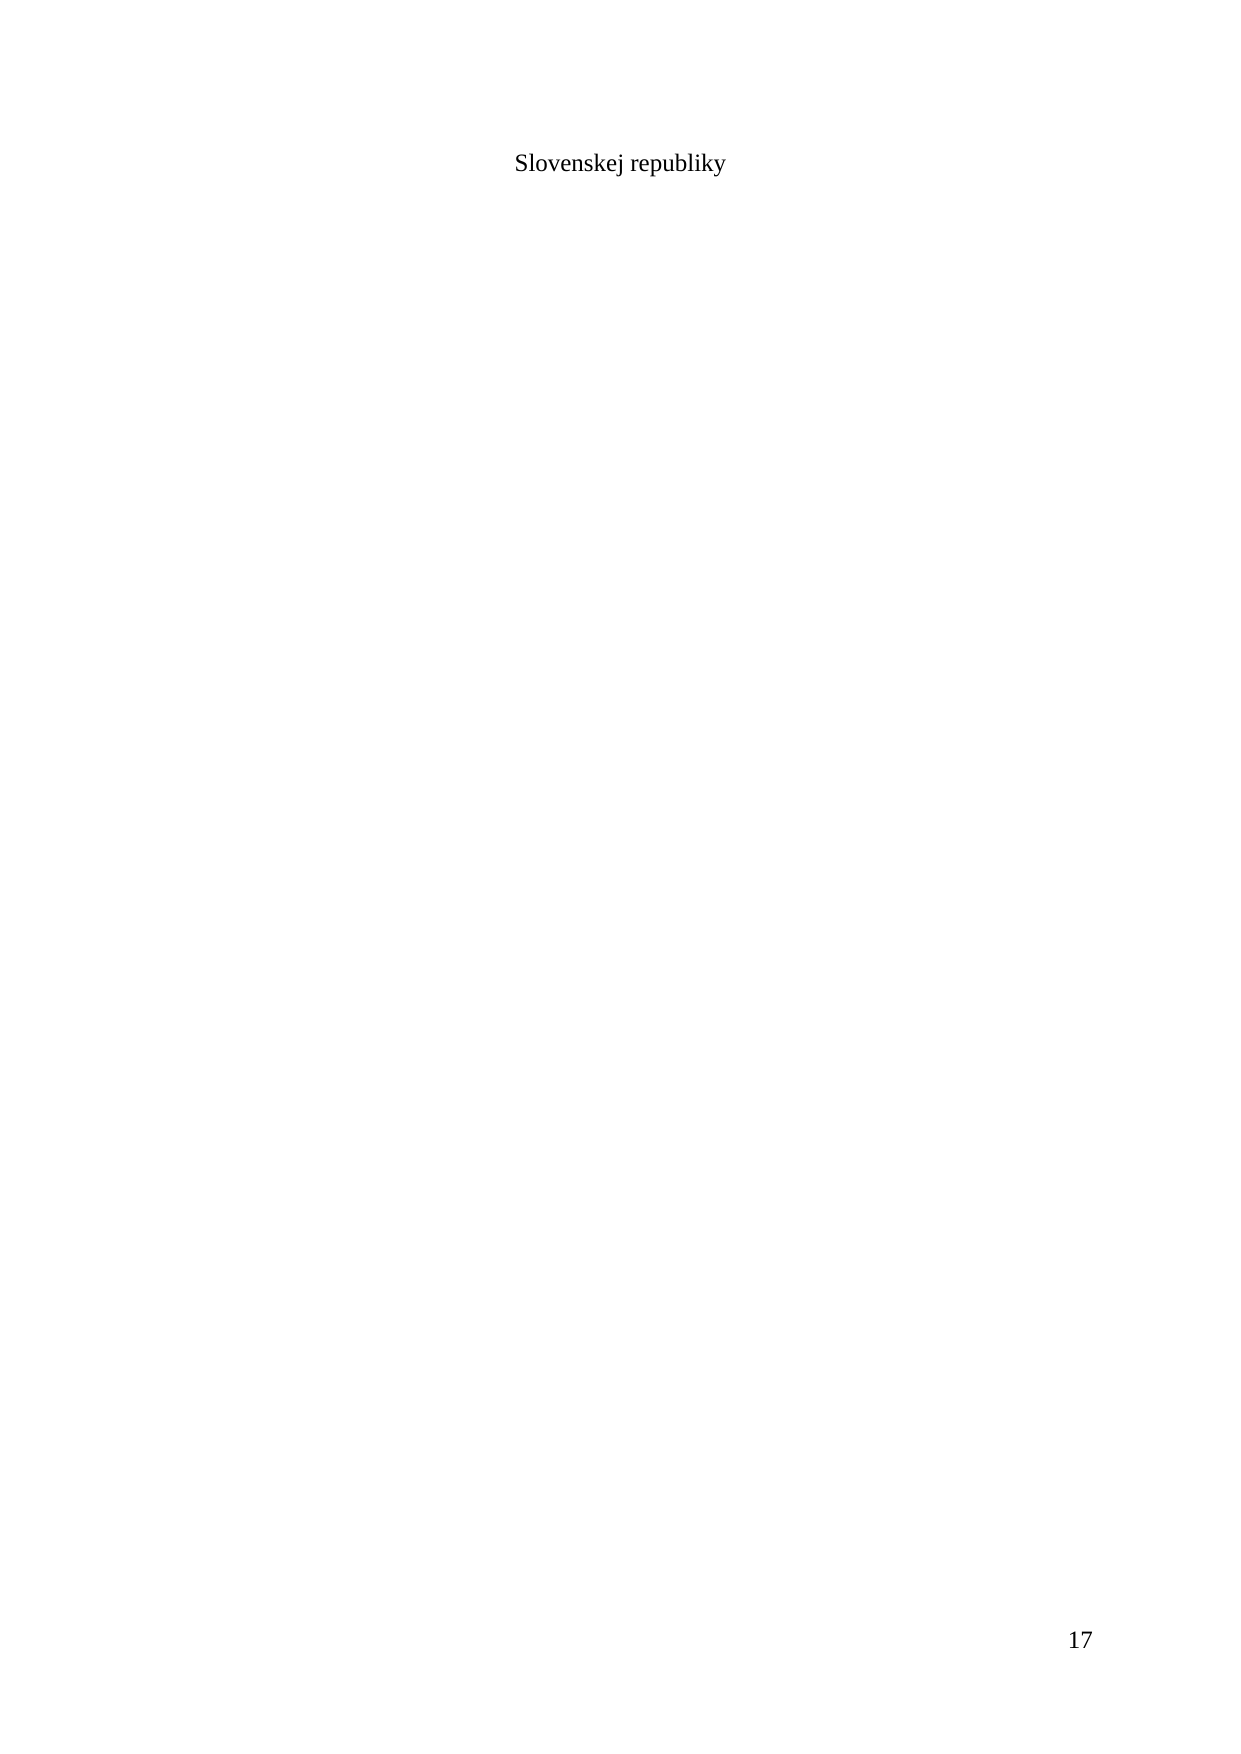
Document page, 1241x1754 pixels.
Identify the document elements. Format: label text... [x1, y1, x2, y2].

text Slovenskej republiky [148, 148, 1093, 176]
